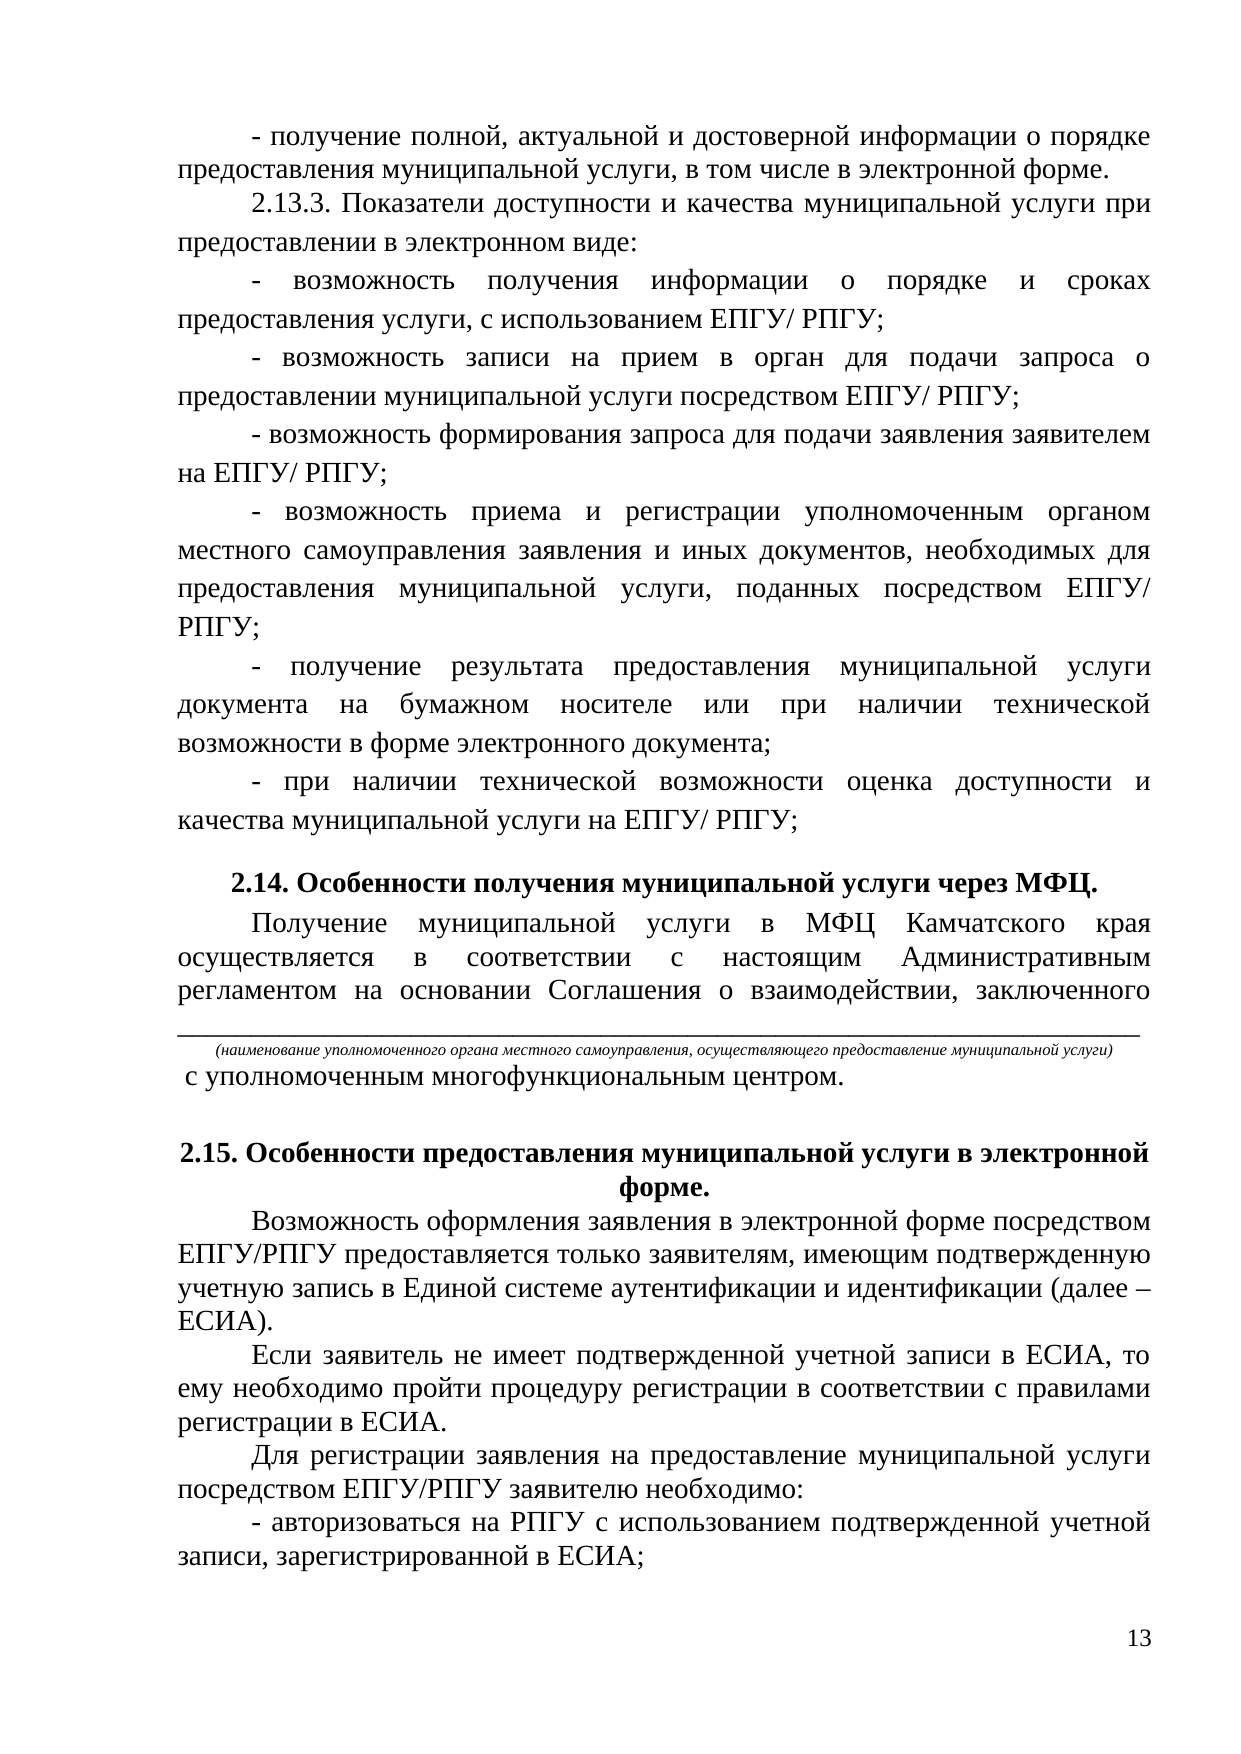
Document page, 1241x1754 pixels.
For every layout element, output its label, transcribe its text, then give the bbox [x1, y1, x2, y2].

text - возможность записи на прием в орган для подачи запроса о предоставлении муниципальной услуги посредством ЕПГУ/ РПГУ; [177, 339, 1152, 411]
text Возможность оформления заявления в электронной форме посредством ЕПГУ/РПГУ предоставляется только заявителям, имеющим подтвержденную учетную запись в Единой системе аутентификации и идентификации (далее – ЕСИА). [177, 1203, 1152, 1337]
text - возможность формирования запроса для подачи заявления заявителем на ЕПГУ/ РПГУ; [177, 416, 1152, 488]
text (наименование уполномоченного органа местного самоуправления, осуществляющего предоставление муниципальной услуги) [177, 1039, 1152, 1058]
text - авторизоваться на РПГУ с использованием подтвержденной учетной записи, зарегистрированной в ЕСИА; [177, 1504, 1152, 1572]
text с уполномоченным многофункциональным центром. [177, 1058, 1152, 1092]
text - получение результата предоставления муниципальной услуги документа на бумажном носителе или при наличии технической возможности в форме электронного документа; [177, 648, 1152, 758]
text - возможность приема и регистрации уполномоченным органом местного самоуправления заявления и иных документов, необходимых для предоставления муниципальной услуги, поданных посредством ЕПГУ/ РПГУ; [177, 493, 1152, 643]
text Для регистрации заявления на предоставление муниципальной услуги посредством ЕПГУ/РПГУ заявителю необходимо: [177, 1437, 1152, 1504]
text Если заявитель не имеет подтвержденной учетной записи в ЕСИА, то ему необходимо пройти процедуру регистрации в соответствии с правилами регистрации в ЕСИА. [177, 1337, 1152, 1437]
subtitle 2.14. Особенности получения муниципальной услуги через МФЦ. [177, 865, 1152, 899]
text - возможность получения информации о порядке и сроках предоставления услуги, с использованием ЕПГУ/ РПГУ; [177, 262, 1152, 334]
text Получение муниципальной услуги в МФЦ Камчатского края осуществляется в соответствии с настоящим Административным регламентом на основании Соглашения о взаимодействии, заключенного __________________________________________________________________ [177, 905, 1152, 1039]
text - получение полной, актуальной и достоверной информации о порядке предоставления муниципальной услуги, в том числе в электронной форме. [177, 118, 1152, 185]
subtitle 2.15. Особенности предоставления муниципальной услуги в электронной форме. [177, 1136, 1152, 1203]
text 2.13.3. Показатели доступности и качества муниципальной услуги при предоставлении в электронном виде: [177, 185, 1152, 257]
text - при наличии технической возможности оценка доступности и качества муниципальной услуги на ЕПГУ/ РПГУ; [177, 763, 1152, 835]
